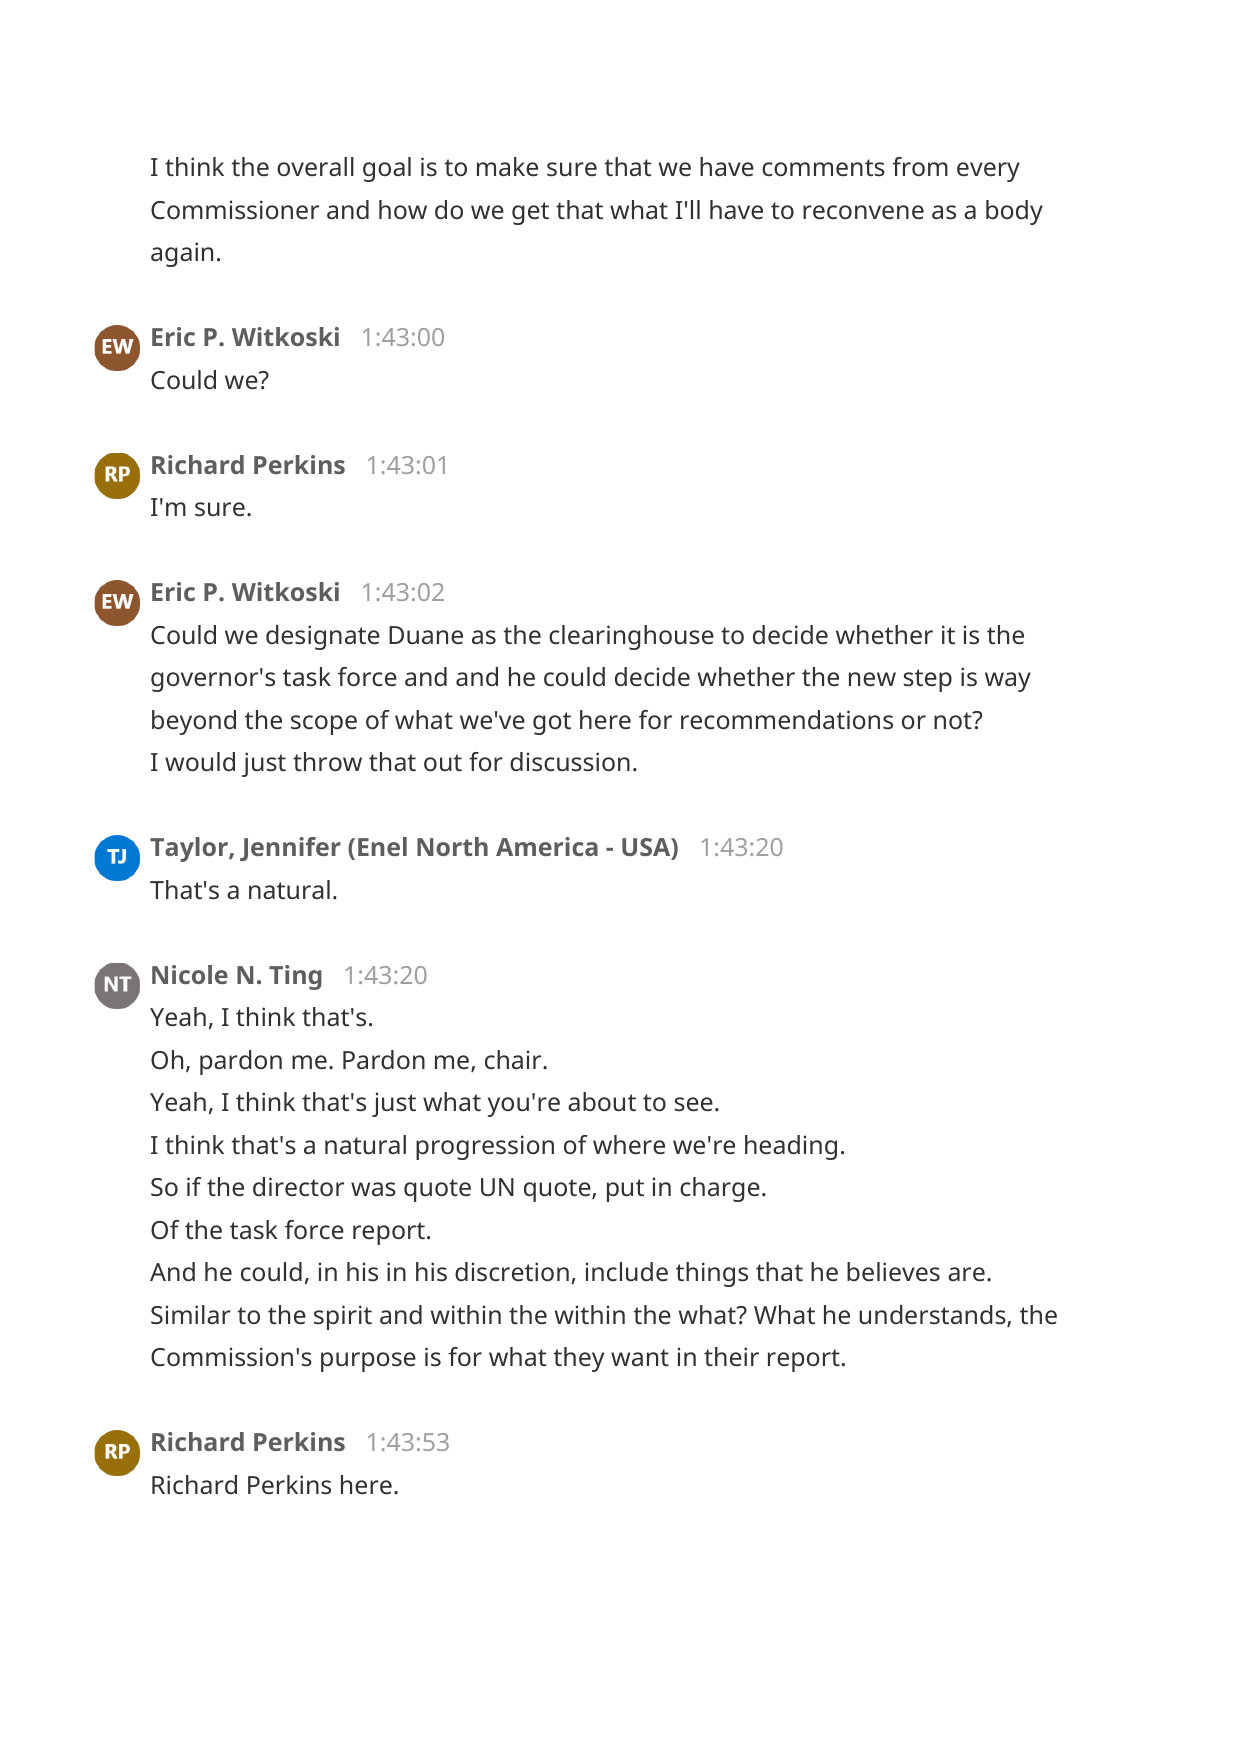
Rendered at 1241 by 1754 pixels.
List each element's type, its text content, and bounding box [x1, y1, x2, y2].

picture [94, 1430, 140, 1476]
picture [94, 963, 140, 1009]
picture [94, 835, 140, 881]
text Richard Perkins 1:43:01 I'm sure. [150, 405, 1090, 524]
text Eric P. Witkoski 1:43:00 Could we? [150, 277, 1090, 397]
picture [94, 325, 140, 371]
text Taylor, Jennifer (Enel North America - USA) 1:43:20 That's a natural. [150, 787, 1090, 907]
picture [94, 580, 140, 626]
text Richard Perkins 1:43:53 Richard Perkins here. [150, 1382, 1090, 1502]
text Nicole N. Ting 1:43:20 Yeah, I think that's. Oh, pardon me. Pardon me, chair. Yeah, I think that's just what you're about to see. I think that's a natural progression of where we're heading. So if the director was quote UN quote, put in charge. Of the task force report. And he could, in his in his discretion, include things that he believes are. Similar to the spirit and within the within the what? What he understands, the Commission's purpose is for what they want in their report. [150, 915, 1090, 1374]
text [150, 150, 1090, 269]
picture [94, 453, 140, 499]
text Eric P. Witkoski 1:43:02 Could we designate Duane as the clearinghouse to decide whether it is the governor's task force and and he could decide whether the new step is way beyond the scope of what we've got here for recommendations or not? I would just throw that out for discussion. [150, 532, 1090, 779]
